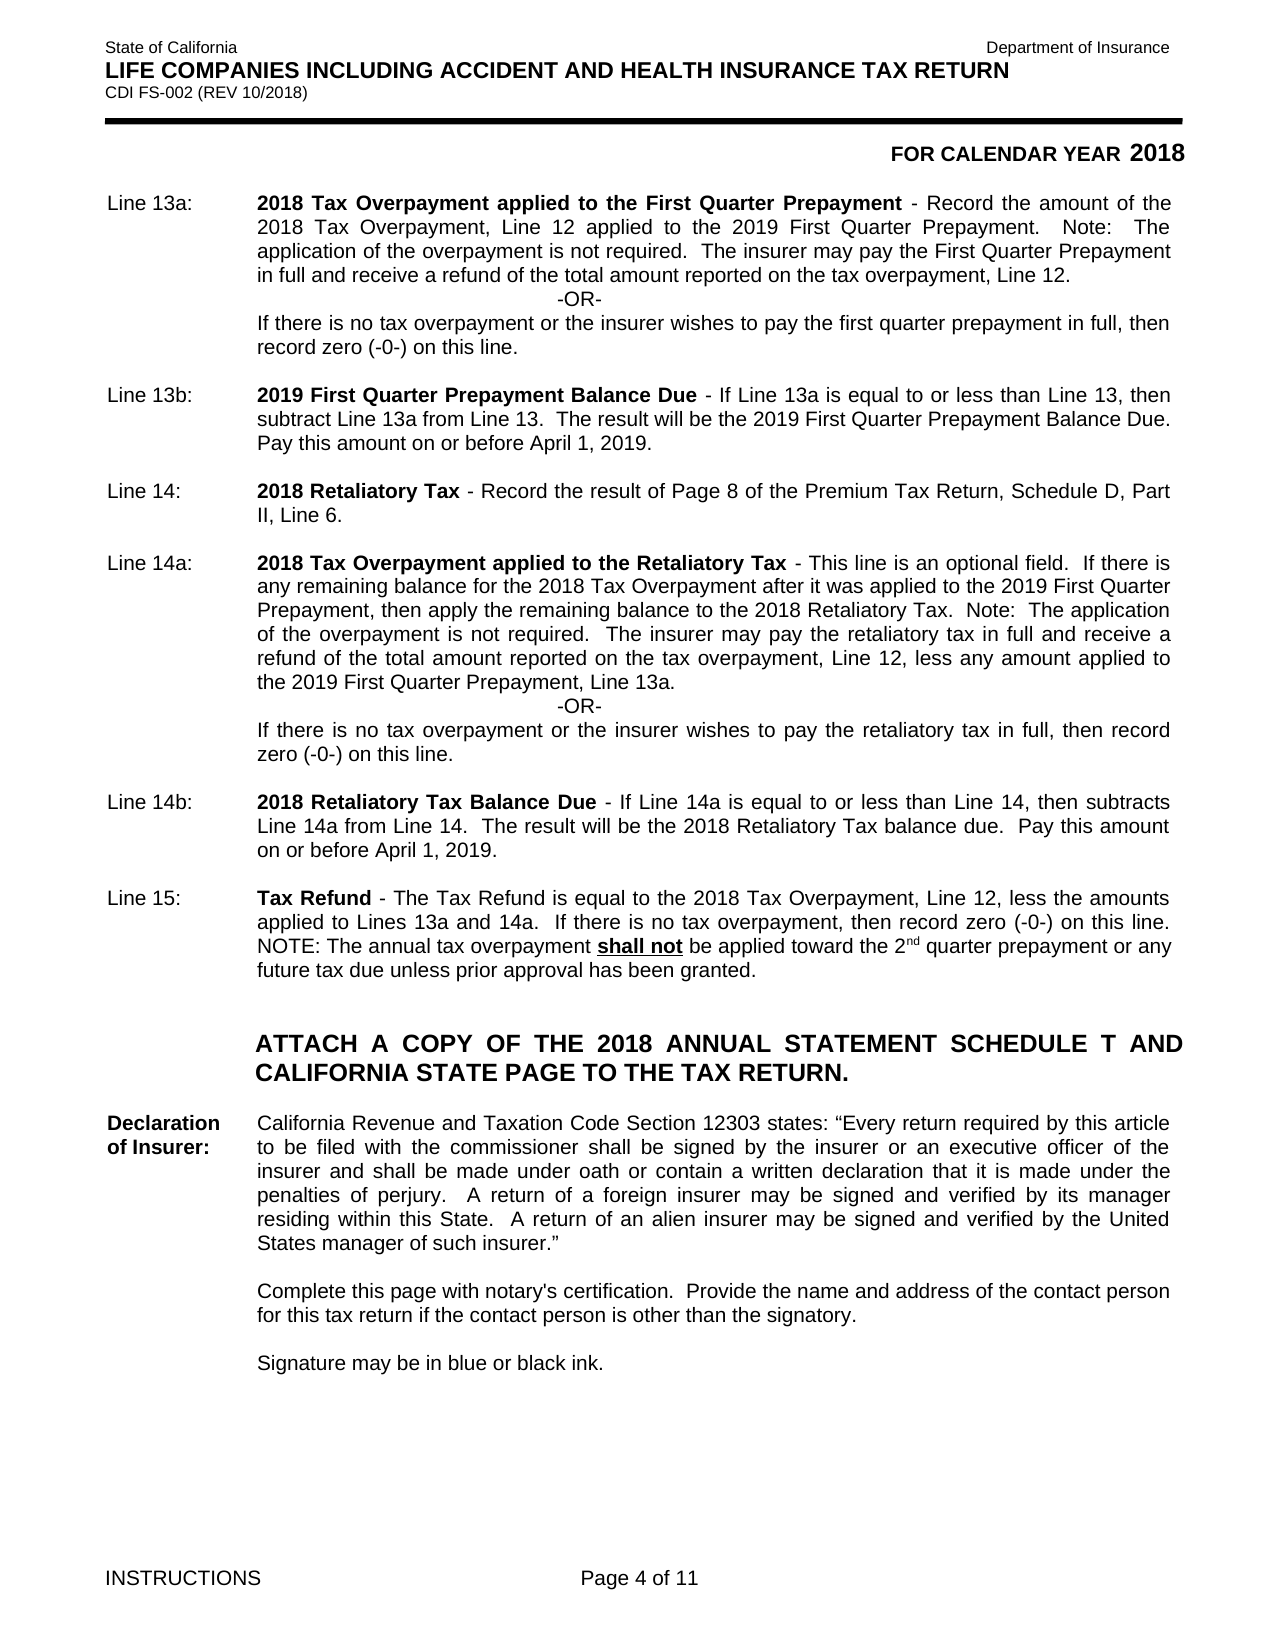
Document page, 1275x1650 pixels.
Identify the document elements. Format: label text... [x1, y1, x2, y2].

table_cell Line 15: [96, 886, 246, 1006]
table_cell Line 13b: [96, 383, 246, 478]
table_header California Revenue and Taxation Code Section 12303 states: “Every return required by this article to be filed with the commissioner shall be signed by the insurer or an executive officer of the insurer and shall be made under oath or contain a written declaration that it is made under the penalties of perjury. A return of a foreign insurer may be signed and verified by its manager residing within this State. A return of an alien insurer may be signed and verified by the manager of such insurer.” Complete this page with notary's certification. Provide the name and address of the contact person for this tax return if the contact person is other than the signatory. Signature may be in blue or black ink. [246, 1111, 1183, 1398]
table_cell 2018 Retaliatory Tax Balance Due - If Line 14a is equal to or less than Line 14, then subtracts Line 14a from Line 14. The result will be the 2018 Retaliatory Tax balance due. Pay this amount on or before April 1, 2019. [246, 790, 1183, 886]
table_cell 2018 Tax Overpayment applied to the Retaliatory Tax - This line is an optional field. If there is any remaining balance for the 2018 Tax Overpayment after it was applied to the 2019 First Quarter Prepayment, then apply the remaining balance to the 2018 Retaliatory Tax. Note: The application of the overpayment is not required. The insurer may pay the retaliatory tax in full and receive a refund of the total amount reported on the tax overpayment, Line 12, less any amount applied to the 2019 First Quarter Prepayment, Line 13a. -OR- If there is no tax overpayment or the insurer wishes to pay the retaliatory tax in full, then record zero (-0-) on this line. [246, 550, 1183, 790]
table_cell 2018 Tax Overpayment applied to the First Quarter Prepayment - Record the amount of the 2018 Tax Overpayment, Line 12 applied to the 2019 First Quarter Prepayment. Note: The application of the overpayment is not required. The insurer may pay the First Quarter Prepayment in full and receive a refund of the total amount reported on the tax overpayment, Line 12. -OR- If there is no tax overpayment or the insurer wishes to pay the first quarter prepayment in full, then record zero (-0-) on this line. [246, 191, 1183, 383]
table_cell 2019 First Quarter Prepayment Balance Due - If Line 13a is equal to or less than Line 13, then subtract Line 13a from Line 13. The result will be the 2019 First Quarter Prepayment Balance Due. Pay this amount on or before April 1, 2019. [246, 383, 1183, 478]
table_header Declaration of Insurer: [96, 1111, 246, 1398]
table_cell Line 14a: [96, 550, 246, 790]
table_cell Line 14b: [96, 790, 246, 886]
text ATTACH A COPY OF THE 2018 ANNUAL STATEMENT SCHEDULE T AND CALIFORNIA STATE PAGE TO THE TAX RETURN. [255, 1029, 1185, 1087]
table_cell Line 14: [96, 479, 246, 550]
table_cell Tax Refund - The Tax Refund is equal to the 2018 Tax Overpayment, Line 12, less the amounts applied to Lines 13a and 14a. If there is no tax overpayment, then record zero (-0-) on this line. NOTE: The annual tax overpayment shall not be applied toward the 2nd quarter prepayment or any future tax due unless prior approval has been granted. [246, 886, 1183, 1006]
table_cell Line 13a: [96, 191, 246, 383]
table_cell 2018 Retaliatory Tax - Record the result of Page 8 of the Premium Tax Return, Schedule D, Part II, Line 6. [246, 479, 1183, 550]
